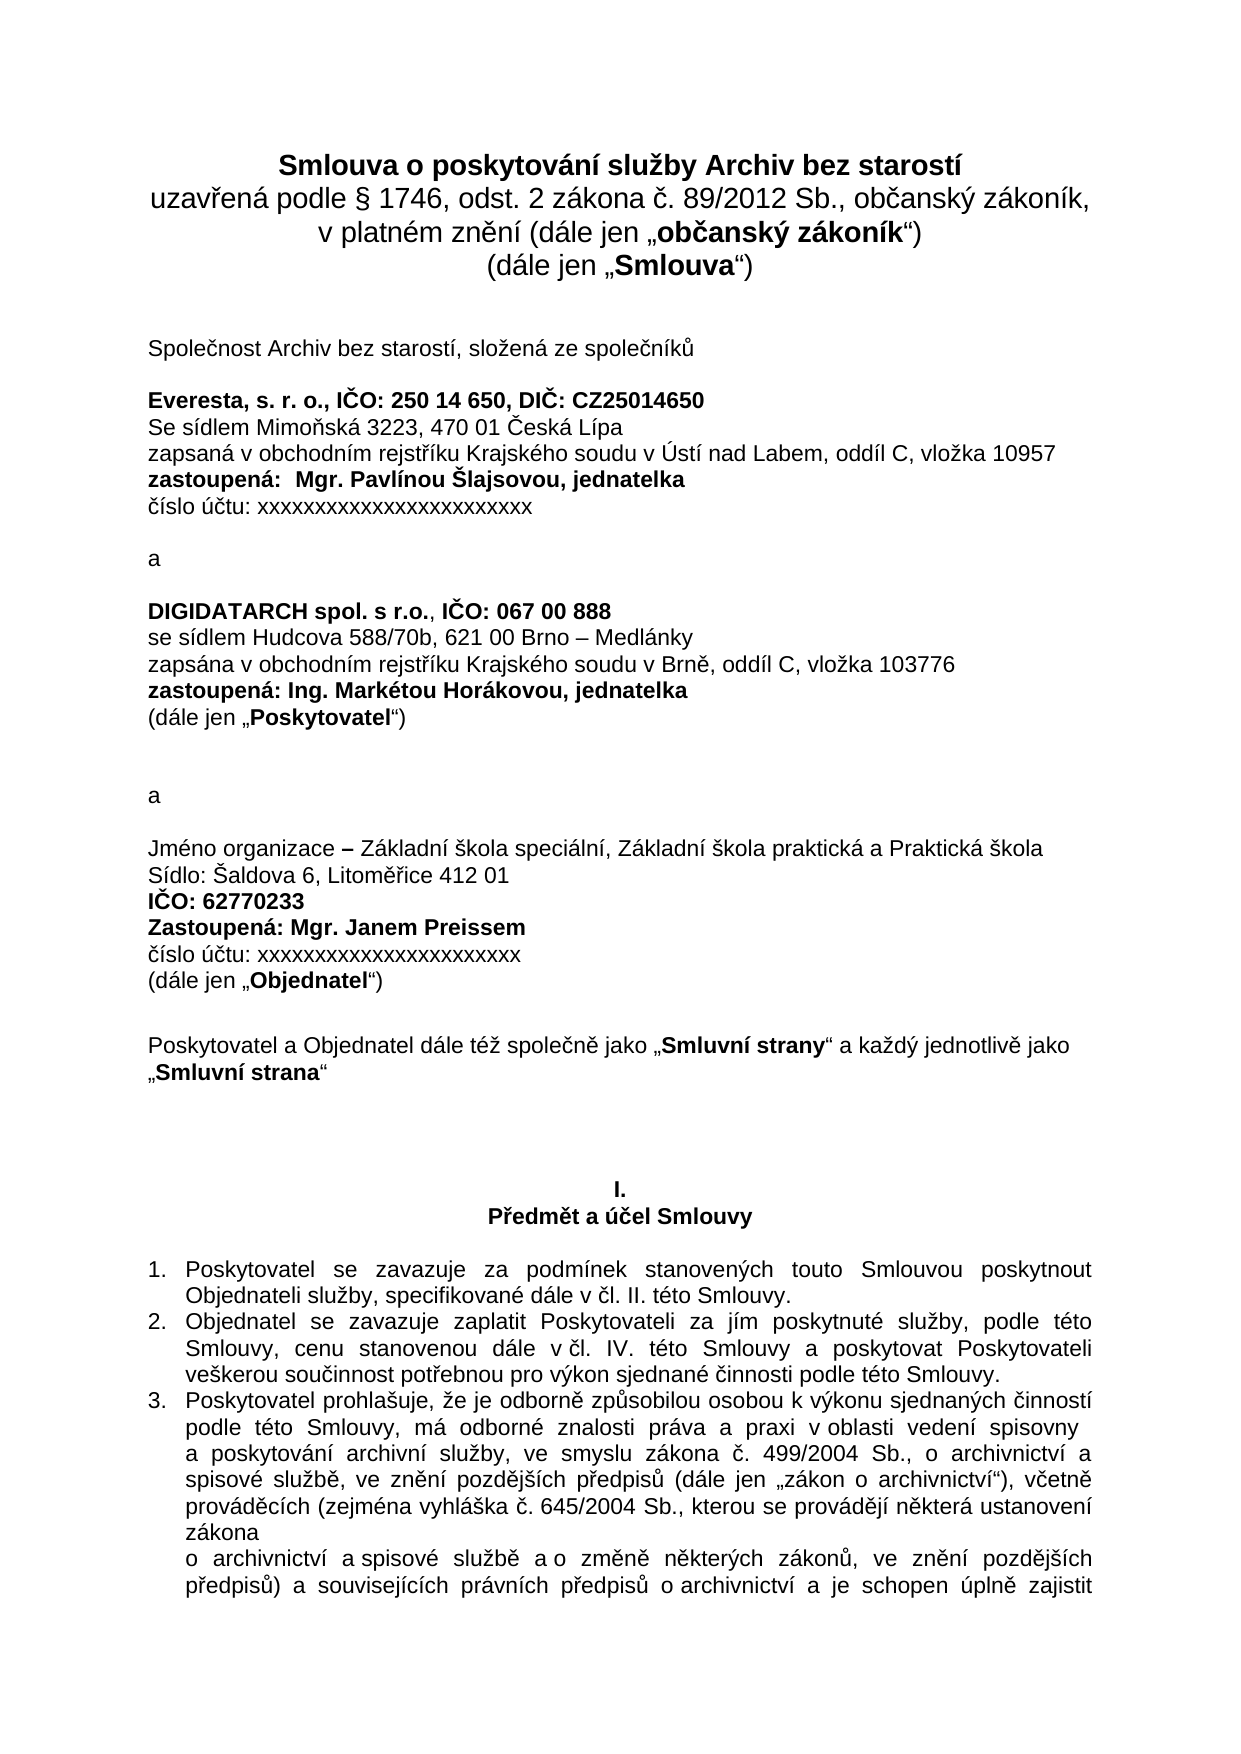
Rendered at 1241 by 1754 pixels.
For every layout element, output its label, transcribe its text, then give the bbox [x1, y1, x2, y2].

text Jméno organizace – Základní škola speciální, Základní škola praktická a Praktická škola Sídlo: Šaldova 6, Litoměřice 412 01 [148, 835, 1093, 888]
text I. [148, 1176, 1093, 1203]
text IČO: 62770233 [148, 888, 1093, 914]
text Společnost Archiv bez starostí, složená ze společníků [148, 334, 1093, 361]
text a [148, 545, 1093, 572]
text zapsaná v obchodním rejstříku Krajského soudu v Ústí nad Labem, oddíl C, vložka 10957 [148, 440, 1093, 466]
text Zastoupená: Mgr. Janem Preissem [148, 914, 1093, 941]
text číslo účtu: xxxxxxxxxxxxxxxxxxxxxxx [148, 941, 1093, 967]
text Poskytovatel a Objednatel dále též společně jako „Smluvní strany“ a každý jednotlivě jako „Smluvní strana“ [148, 1032, 1093, 1085]
text číslo účtu: xxxxxxxxxxxxxxxxxxxxxxxx [148, 493, 1093, 519]
text a [148, 782, 1093, 809]
text DIGIDATARCH spol. s r.o., IČO: 067 00 888 se sídlem Hudcova 588/70b, 621 00 Brno – Medlánky zapsána v obchodním rejstříku Krajského soudu v Brně, oddíl C, vložka 103776 [148, 598, 1093, 677]
text (dále jen „Poskytovatel“) [148, 703, 1093, 730]
text zastoupená: Mgr. Pavlínou Šlajsovou, jednatelka [148, 466, 1093, 493]
text uzavřená podle § 1746, odst. 2 zákona č. 89/2012 Sb., občanský zákoník, v platném znění (dále jen „občanský zákoník“) [148, 181, 1093, 248]
text Smlouva o poskytování služby Archiv bez starostí [148, 148, 1093, 181]
text Předmět a účel Smlouvy [148, 1203, 1093, 1229]
text (dále jen „Smlouva“) [148, 248, 1093, 282]
list Poskytovatel se zavazuje za podmínek stanovených touto Smlouvou poskytnout Objednateli služby, specifikované dále v čl. II. této Smlouvy. [148, 1256, 1093, 1308]
text Everesta, s. r. o., IČO: 250 14 650, DIČ: CZ25014650 [148, 387, 1093, 413]
text Se sídlem Mimoňská 3223, 470 01 Česká Lípa [148, 413, 1093, 440]
text (dále jen „Objednatel“) [148, 967, 1093, 993]
list Objednatel se zavazuje zaplatit Poskytovateli za jím poskytnuté služby, podle této Smlouvy, cenu stanovenou dále v čl. IV. této Smlouvy a poskytovat Poskytovateli veškerou součinnost potřebnou pro výkon sjednané činnosti podle této Smlouvy. [148, 1308, 1093, 1387]
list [148, 1387, 1093, 1598]
text zastoupená: Ing. Markétou Horákovou, jednatelka [148, 677, 1093, 703]
